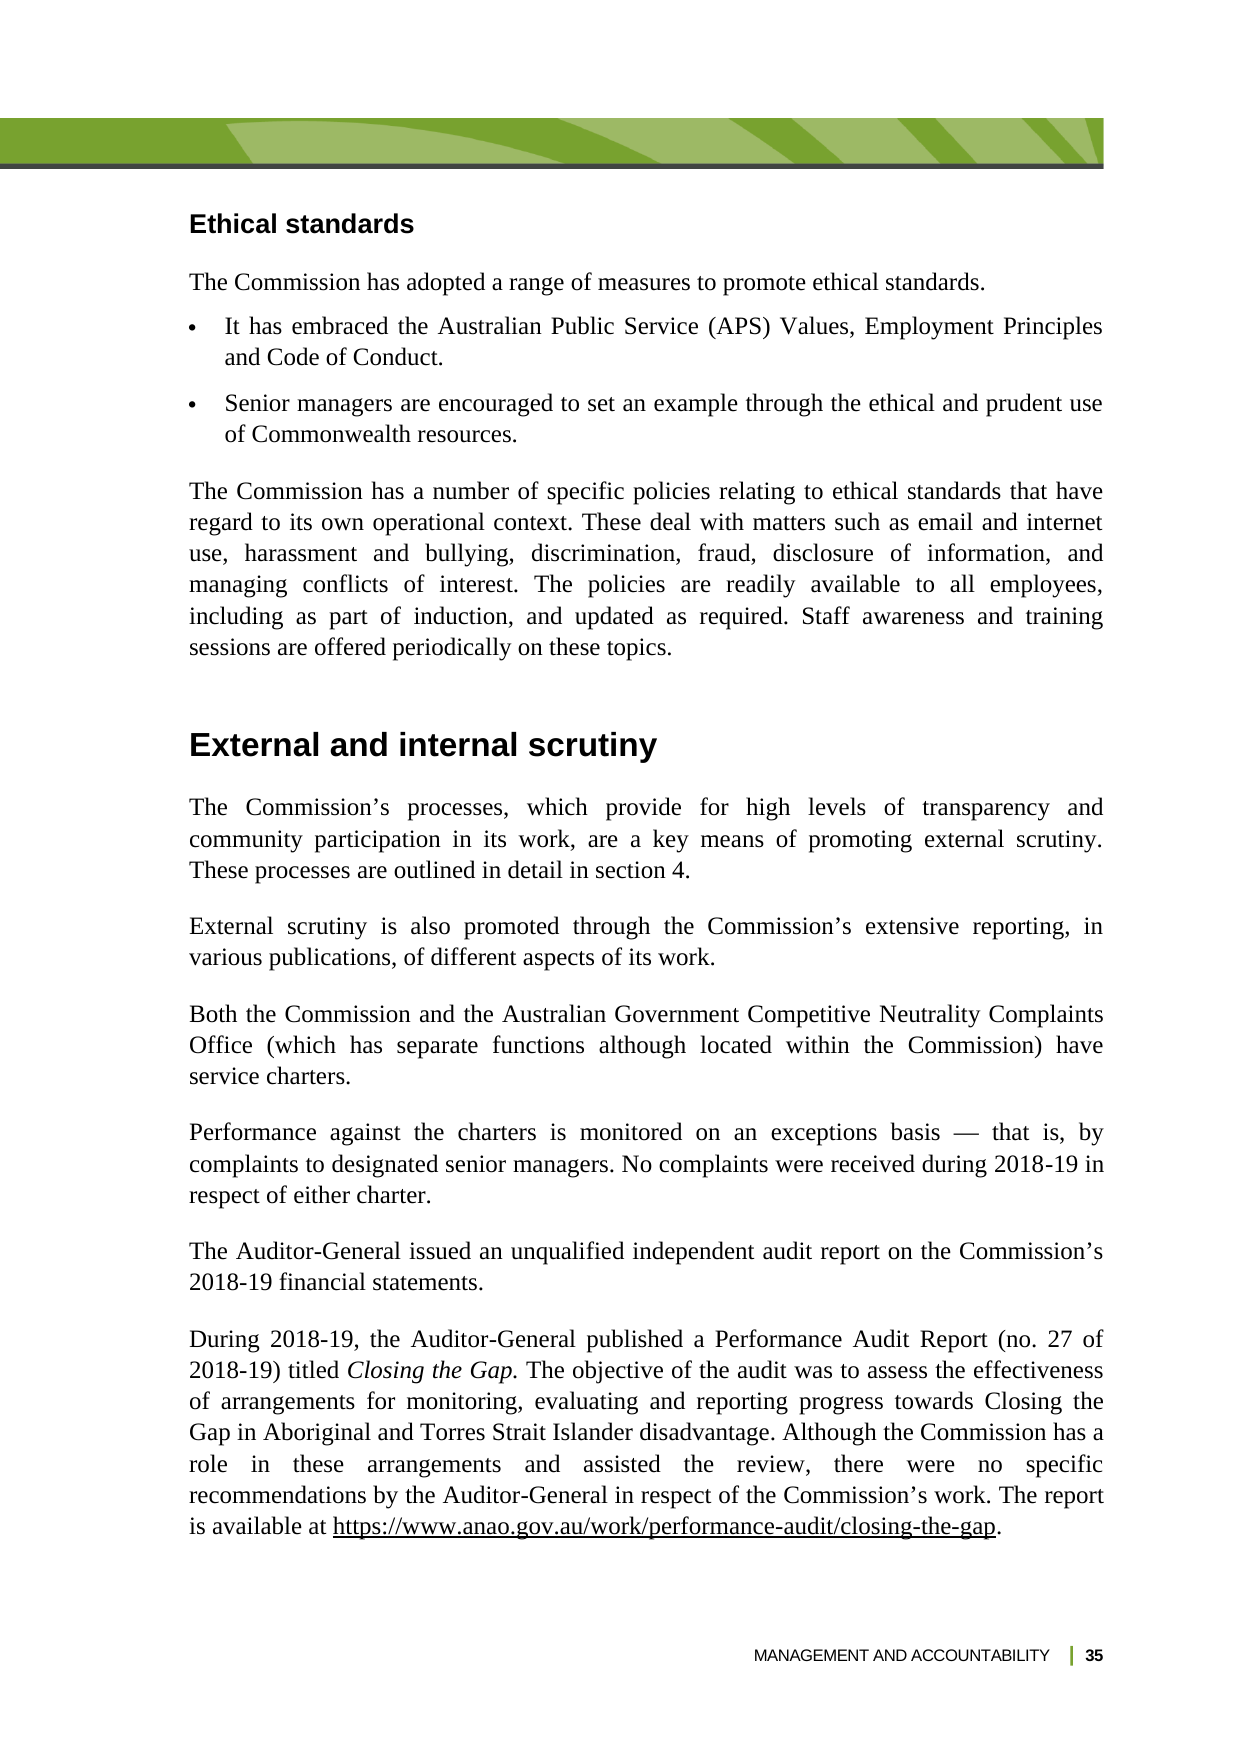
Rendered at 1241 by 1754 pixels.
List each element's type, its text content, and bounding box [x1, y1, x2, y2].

text During 2018-19, the Auditor-General published a Performance Audit Report (no. 27 of 2018-19) titled Closing the Gap. The objective of the audit was to assess the effectiveness of arrangements for monitoring, evaluating and reporting progress towards Closing the Gap in Aboriginal and Torres Strait Islander disadvantage. Although the Commission has a role in these arrangements and assisted the review, there were no specific recommendations by the Auditor-General in respect of the Commission’s work. The report is available at https://www.anao.gov.au/work/performance-audit/closing-the-gap. [189, 1321, 1104, 1540]
picture [0, 118, 1241, 169]
subtitle Ethical standards [189, 207, 1104, 240]
text The Commission’s processes, which provide for high levels of transparency and community participation in its work, are a key means of promoting external scrutiny. These processes are outlined in detail in section 4. [189, 790, 1104, 884]
text Performance against the charters is monitored on an exceptions basis — that is, by complaints to designated senior managers. No complaints were received during 2018‑19 in respect of either charter. [189, 1115, 1104, 1209]
text The Auditor-General issued an unqualified independent audit report on the Commission’s 2018‑19 financial statements. [189, 1234, 1104, 1296]
list Senior managers are encouraged to set an example through the ethical and prudent use of Commonwealth resources. [189, 386, 1104, 448]
text The Commission has adopted a range of measures to promote ethical standards. [189, 265, 1104, 296]
text Both the Commission and the Australian Government Competitive Neutrality Complaints Office (which has separate functions although located within the Commission) have service charters. [189, 996, 1104, 1090]
list It has embraced the Australian Public Service (APS) Values, Employment Principles and Code of Conduct. [189, 309, 1104, 371]
text The Commission has a number of specific policies relating to ethical standards that have regard to its own operational context. These deal with matters such as email and internet use, harassment and bullying, discrimination, fraud, disclosure of information, and managing conflicts of interest. The policies are readily available to all employees, including as part of induction, and updated as required. Staff awareness and training sessions are offered periodically on these topics. [189, 473, 1104, 661]
text External scrutiny is also promoted through the Commission’s extensive reporting, in various publications, of different aspects of its work. [189, 909, 1104, 971]
subtitle External and internal scrutiny [189, 723, 1104, 765]
